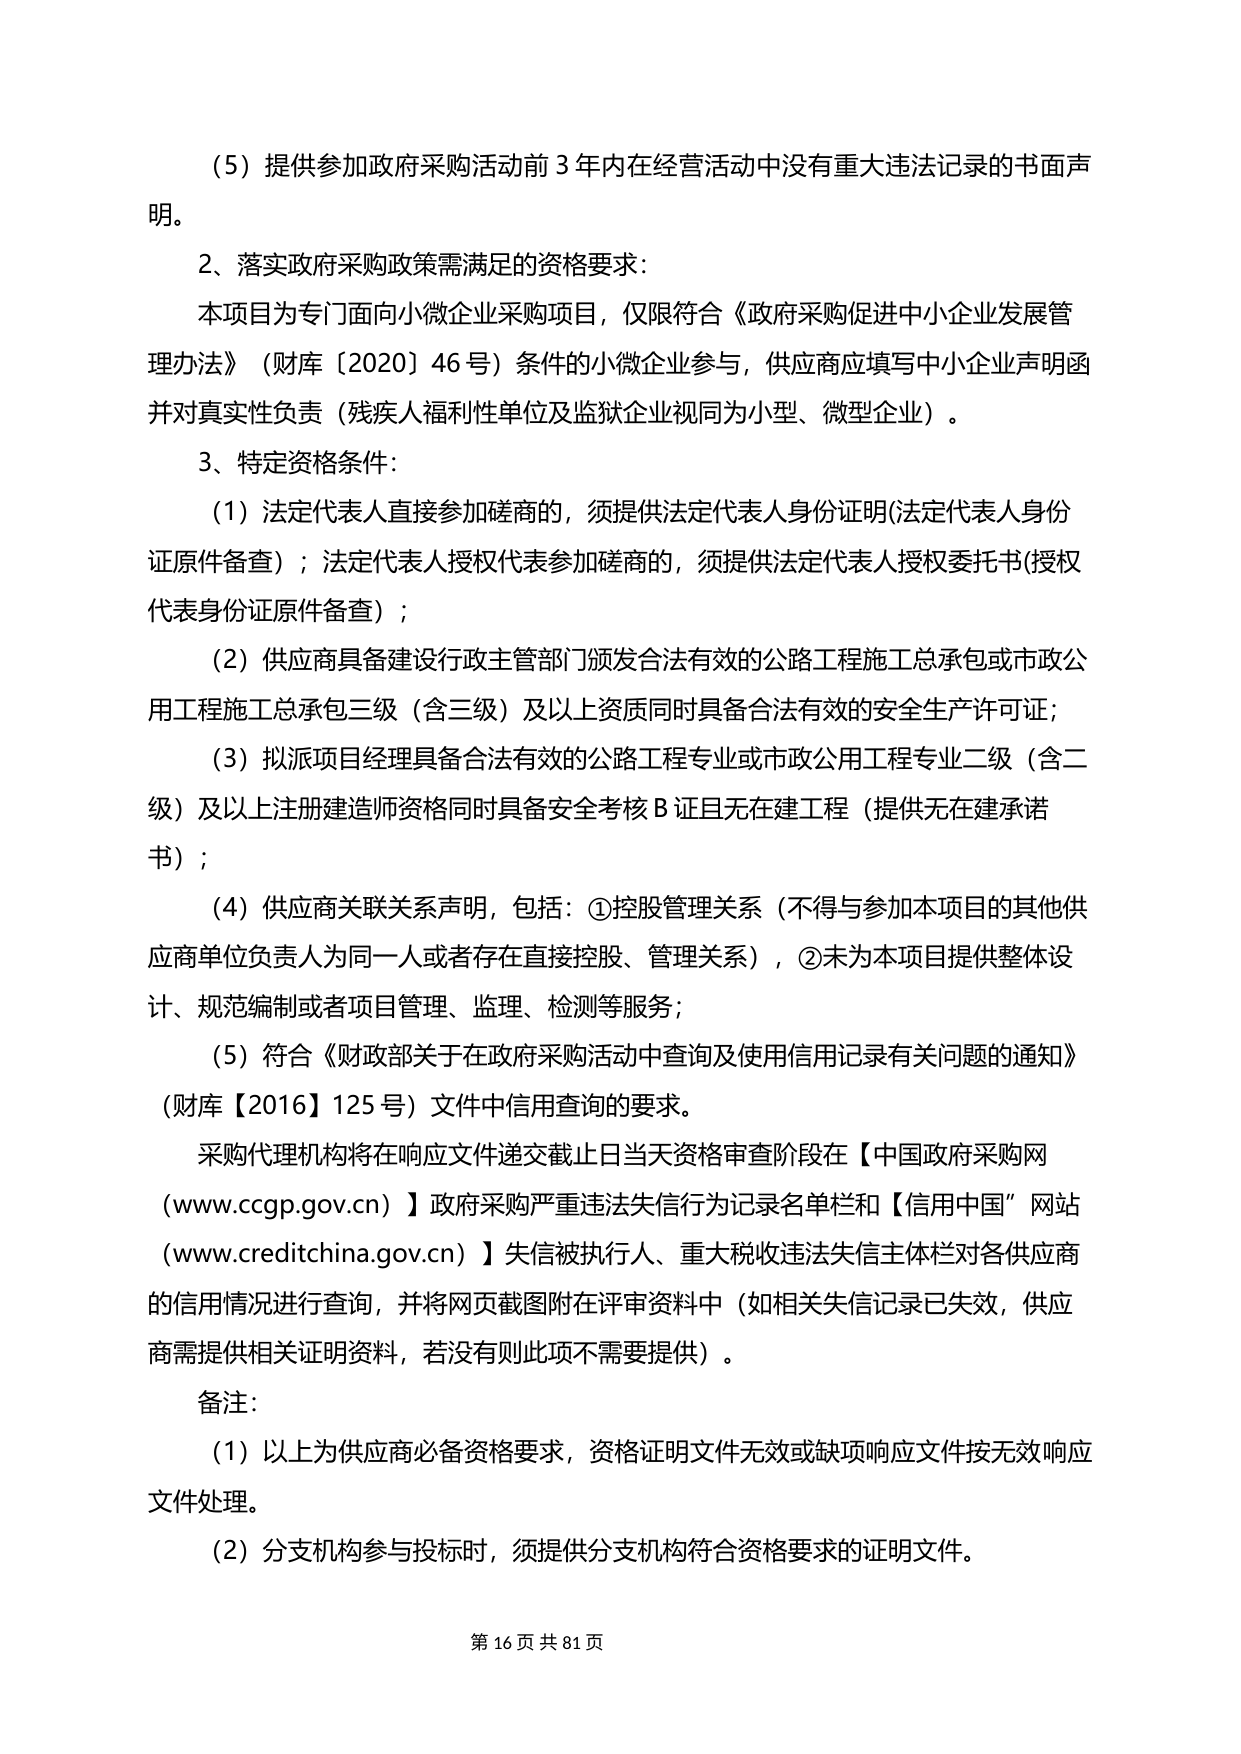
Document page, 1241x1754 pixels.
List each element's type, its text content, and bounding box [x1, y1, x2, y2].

text （1）法定代表人直接参加磋商的，须提供法定代表人身份证明(法定代表人身份证原件备查）；法定代表人授权代表参加磋商的，须提供法定代表人授权委托书(授权代表身份证原件备查）； [148, 494, 1092, 626]
text 3、特定资格条件： [148, 444, 1092, 478]
text （5）符合《财政部关于在政府采购活动中查询及使用信用记录有关问题的通知》（财库【2016】125号）文件中信用查询的要求。 [148, 1038, 1092, 1121]
text 备注： [148, 1385, 1092, 1418]
text 2、落实政府采购政策需满足的资格要求： [148, 247, 1092, 280]
text 本项目为专门面向小微企业采购项目，仅限符合《政府采购促进中小企业发展管理办法》（财库〔2020〕46号）条件的小微企业参与，供应商应填写中小企业声明函并对真实性负责（残疾人福利性单位及监狱企业视同为小型、微型企业）。 [148, 296, 1092, 428]
text （3）拟派项目经理具备合法有效的公路工程专业或市政公用工程专业二级（含二级）及以上注册建造师资格同时具备安全考核B证且无在建工程（提供无在建承诺书）； [148, 741, 1092, 873]
text （1）以上为供应商必备资格要求，资格证明文件无效或缺项响应文件按无效响应文件处理。 [148, 1434, 1092, 1517]
text 采购代理机构将在响应文件递交截止日当天资格审查阶段在【中国政府采购网（www.ccgp.gov.cn）】政府采购严重违法失信行为记录名单栏和【信用中国”网站（www.creditchina.gov.cn）】失信被执行人、重大税收违法失信主体栏对各供应商的信用情况进行查询，并将网页截图附在评审资料中（如相关失信记录已失效，供应商需提供相关证明资料，若没有则此项不需要提供）。 [148, 1137, 1092, 1368]
text （5）提供参加政府采购活动前3年内在经营活动中没有重大违法记录的书面声明。 [148, 148, 1092, 230]
text （2）分支机构参与投标时，须提供分支机构符合资格要求的证明文件。 [148, 1533, 1092, 1566]
text （4）供应商关联关系声明，包括：①控股管理关系（不得与参加本项目的其他供应商单位负责人为同一人或者存在直接控股、管理关系），②未为本项目提供整体设计、规范编制或者项目管理、监理、检测等服务； [148, 890, 1092, 1022]
text （2）供应商具备建设行政主管部门颁发合法有效的公路工程施工总承包或市政公用工程施工总承包三级（含三级）及以上资质同时具备合法有效的安全生产许可证； [148, 642, 1092, 725]
